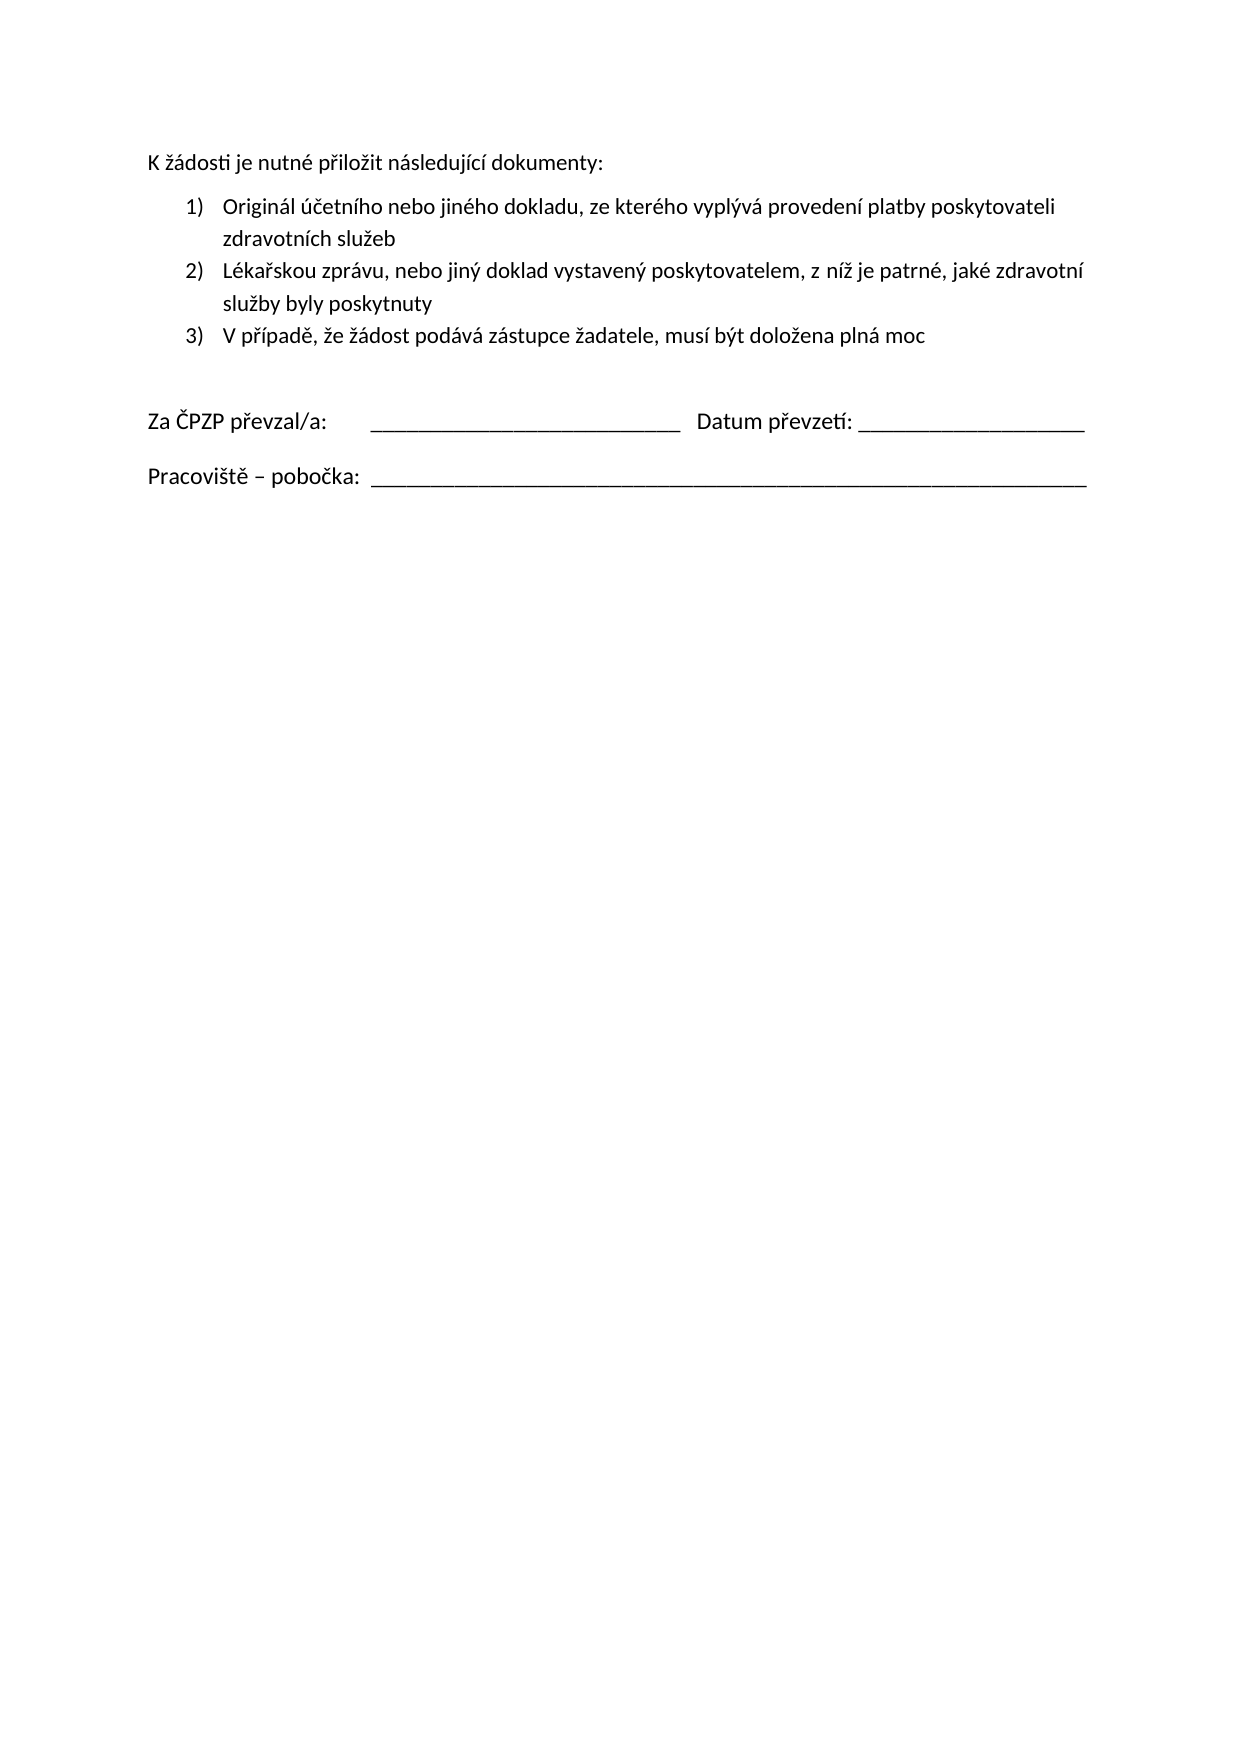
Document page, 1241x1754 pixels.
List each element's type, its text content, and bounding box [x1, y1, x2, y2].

list V případě, že žádost podává zástupce žadatele, musí být doložena plná moc [185, 321, 1093, 349]
text Pracoviště – pobočka: ____________________________________________________________ [148, 461, 1093, 490]
list Originál účetního nebo jiného dokladu, ze kterého vyplývá provedení platby poskytovateli zdravotních služeb [185, 192, 1093, 252]
list Lékařskou zprávu, nebo jiný doklad vystavený poskytovatelem, z níž je patrné, jaké zdravotní služby byly poskytnuty [185, 257, 1093, 317]
text Za ČPZP převzal/a: __________________________ Datum převzetí: ___________________ [148, 406, 1093, 436]
text K žádosti je nutné přiložit následující dokumenty: [148, 148, 1093, 176]
